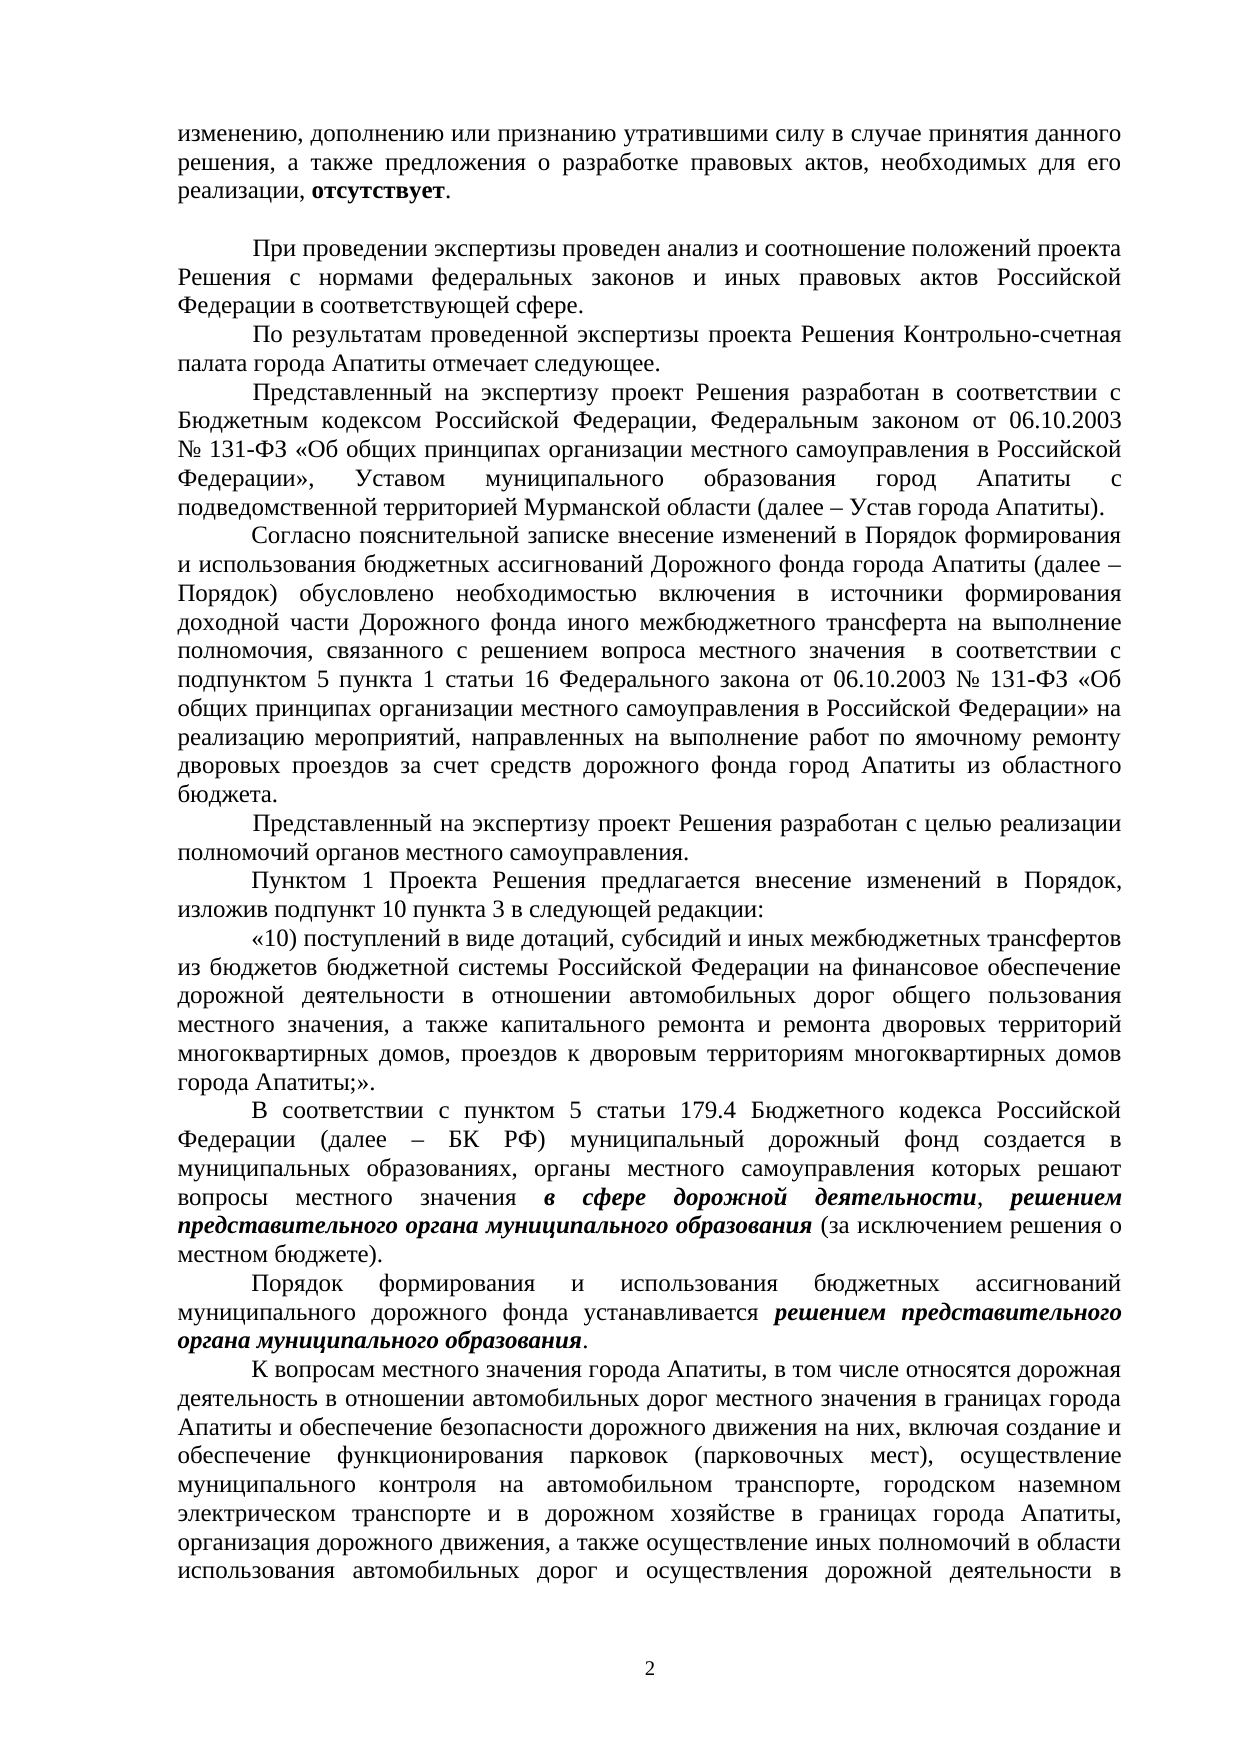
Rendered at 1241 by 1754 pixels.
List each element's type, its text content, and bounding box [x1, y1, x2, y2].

text Согласно пояснительной записке внесение изменений в Порядок формирования и использования бюджетных ассигнований Дорожного фонда города Апатиты (далее – Порядок) обусловлено необходимостью включения в источники формирования доходной части Дорожного фонда иного межбюджетного трансферта на выполнение полномочия, связанного с решением вопроса местного значения в соответствии с подпунктом 5 пункта 1 статьи 16 Федерального закона от 06.10.2003 № 131-ФЗ «Об общих принципах организации местного самоуправления в Российской Федерации» на реализацию мероприятий, направленных на выполнение работ по ямочному ремонту дворовых проездов за счет средств дорожного фонда город Апатиты из областного бюджета. [177, 521, 1122, 808]
text Представленный на экспертизу проект Решения разработан с целью реализации полномочий органов местного самоуправления. [177, 808, 1122, 866]
text Порядок формирования и использования бюджетных ассигнований муниципального дорожного фонда устанавливается решением представительного органа муниципального образования. [177, 1268, 1122, 1354]
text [177, 1354, 1122, 1584]
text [177, 118, 1122, 204]
text По результатам проведенной экспертизы проекта Решения Контрольно-счетная палата города Апатиты отмечает следующее. [177, 319, 1122, 377]
text Представленный на экспертизу проект Решения разработан в соответствии с Бюджетным кодексом Российской Федерации, Федеральным законом от 06.10.2003 № 131-ФЗ «Об общих принципах организации местного самоуправления в Российской Федерации», Уставом муниципального образования город Апатиты с подведомственной территорией Мурманской области (далее – Устав города Апатиты). [177, 377, 1122, 521]
text «10) поступлений в виде дотаций, субсидий и иных межбюджетных трансфертов из бюджетов бюджетной системы Российской Федерации на финансовое обеспечение дорожной деятельности в отношении автомобильных дорог общего пользования местного значения, а также капитального ремонта и ремонта дворовых территорий многоквартирных домов, проездов к дворовым территориям многоквартирных домов города Апатиты;». [177, 923, 1122, 1096]
text Пунктом 1 Проекта Решения предлагается внесение изменений в Порядок, изложив подпункт 10 пункта 3 в следующей редакции: [177, 866, 1122, 923]
text В соответствии с пунктом 5 статьи 179.4 Бюджетного кодекса Российской Федерации (далее – БК РФ) муниципальный дорожный фонд создается в муниципальных образованиях, органы местного самоуправления которых решают вопросы местного значения в сфере дорожной деятельности, решением представительного органа муниципального образования (за исключением решения о местном бюджете). [177, 1096, 1122, 1268]
text При проведении экспертизы проведен анализ и соотношение положений проекта Решения с нормами федеральных законов и иных правовых актов Российской Федерации в соответствующей сфере. [177, 233, 1122, 319]
